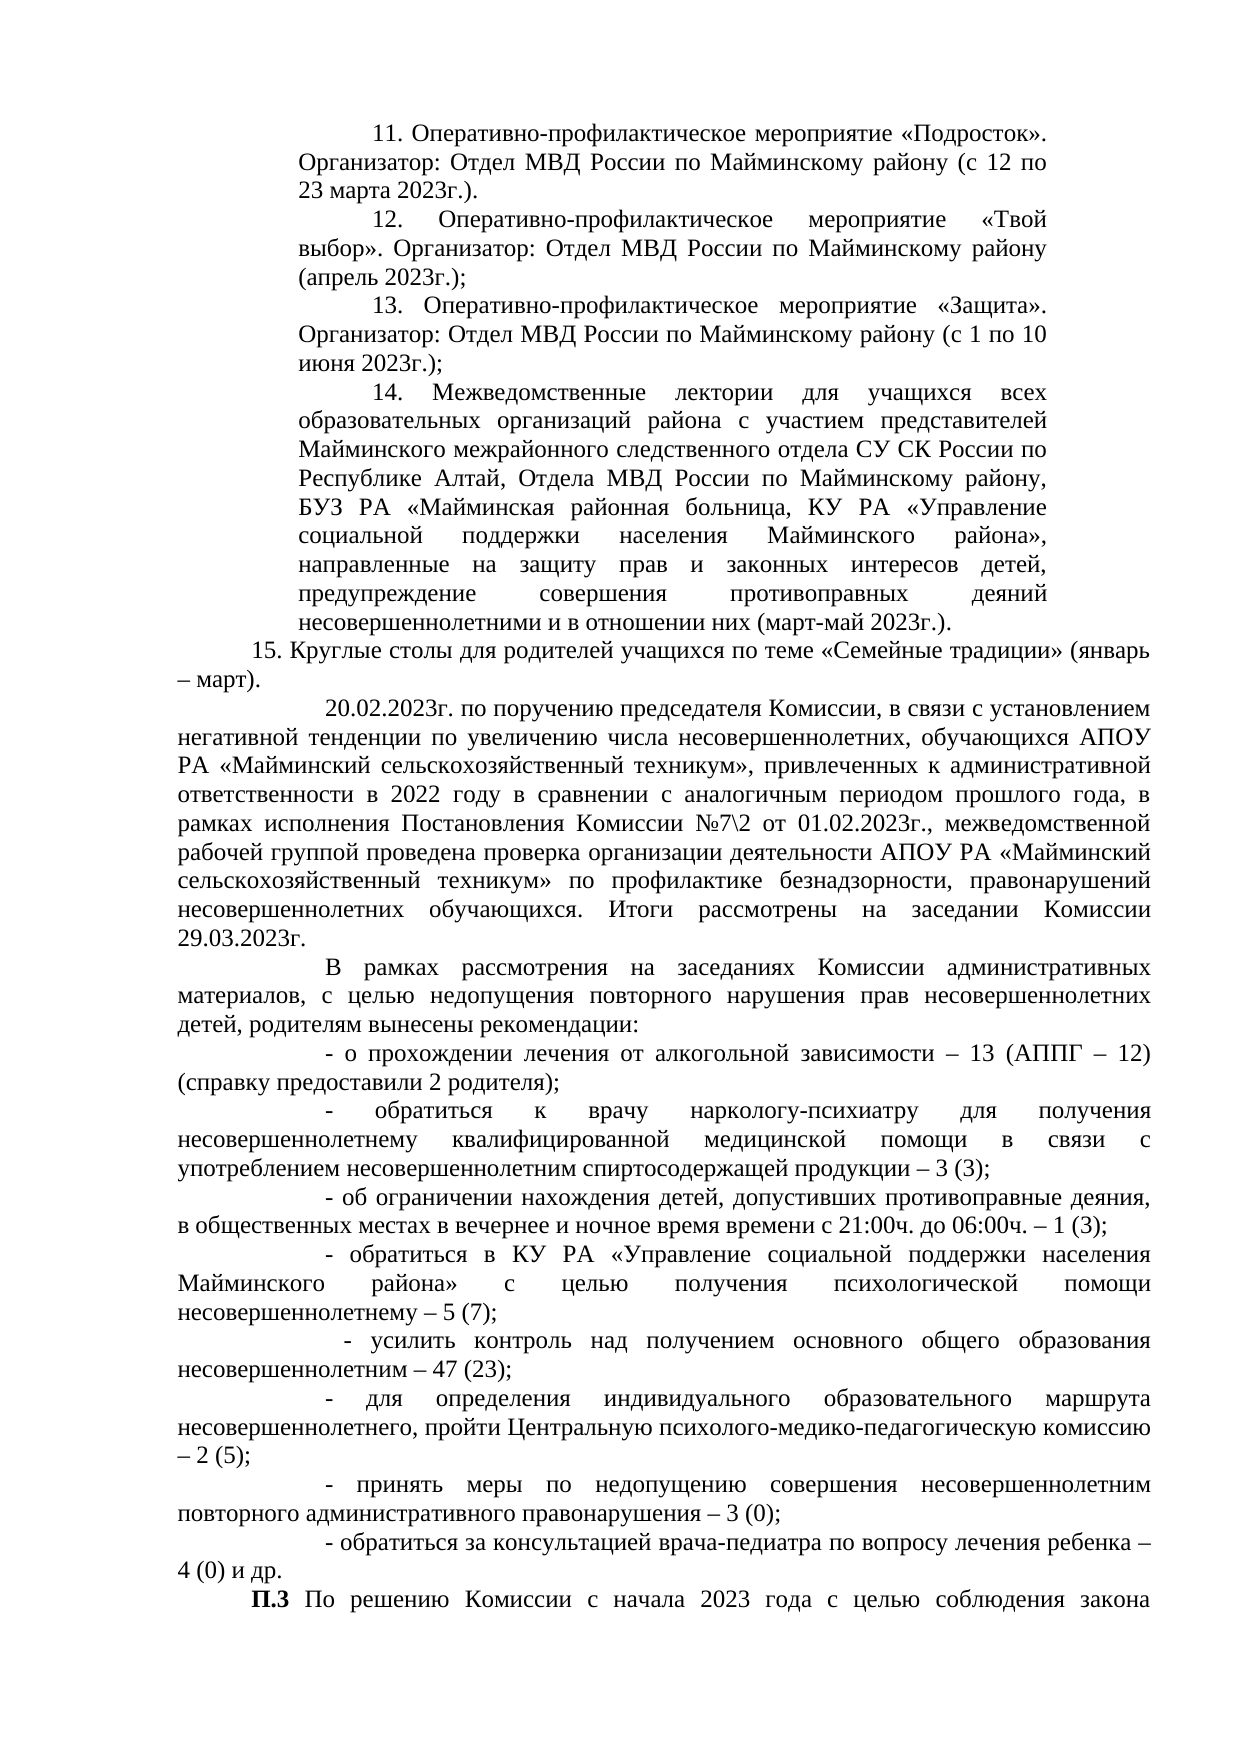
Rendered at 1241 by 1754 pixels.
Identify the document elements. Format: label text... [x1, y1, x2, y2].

text - обратиться за консультацией врача-педиатра по вопросу лечения ребенка – 4 (0) и др. [177, 1527, 1152, 1584]
text 11. Оперативно-профилактическое мероприятие «Подросток». Организатор: Отдел МВД России по Майминскому району (с 12 по 23 марта 2023г.). [298, 118, 1047, 204]
text В рамках рассмотрения на заседаниях Комиссии административных материалов, с целью недопущения повторного нарушения прав несовершеннолетних детей, родителям вынесены рекомендации: [177, 952, 1152, 1038]
text 14. Межведомственные лектории для учащихся всех образовательных организаций района с участием представителей Майминского межрайонного следственного отдела СУ СК России по Республике Алтай, Отдела МВД России по Майминскому району, БУЗ РА «Майминская районная больница, КУ РА «Управление социальной поддержки населения Майминского района», направленные на защиту прав и законных интересов детей, предупреждение совершения противоправных деяний несовершеннолетними и в отношении них (март-май 2023г.). [298, 377, 1047, 636]
text - об ограничении нахождения детей, допустивших противоправные деяния, в общественных местах в вечернее и ночное время времени с 21:00ч. до 06:00ч. – 1 (3); [177, 1182, 1152, 1239]
text - усилить контроль над получением основного общего образования несовершеннолетним – 47 (23); [177, 1326, 1152, 1383]
text - принять меры по недопущению совершения несовершеннолетним повторного административного правонарушения – 3 (0); [177, 1469, 1152, 1527]
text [177, 1584, 1152, 1613]
text 15. Круглые столы для родителей учащихся по теме «Семейные традиции» (январь – март). [177, 636, 1152, 693]
text 13. Оперативно-профилактическое мероприятие «Защита». Организатор: Отдел МВД России по Майминскому району (с 1 по 10 июня 2023г.); [298, 291, 1047, 377]
text - для определения индивидуального образовательного маршрута несовершеннолетнего, пройти Центральную психолого-медико-педагогическую комиссию – 2 (5); [177, 1383, 1152, 1469]
text - о прохождении лечения от алкогольной зависимости – 13 (АППГ – 12) (справку предоставили 2 родителя); [177, 1038, 1152, 1096]
text - обратиться в КУ РА «Управление социальной поддержки населения Майминского района» с целью получения психологической помощи несовершеннолетнему – 5 (7); [177, 1239, 1152, 1326]
text - обратиться к врачу наркологу-психиатру для получения несовершеннолетнему квалифицированной медицинской помощи в связи с употреблением несовершеннолетним спиртосодержащей продукции – 3 (3); [177, 1096, 1152, 1182]
text 12. Оперативно-профилактическое мероприятие «Твой выбор». Организатор: Отдел МВД России по Майминскому району (апрель 2023г.); [298, 204, 1047, 291]
text 20.02.2023г. по поручению председателя Комиссии, в связи с установлением негативной тенденции по увеличению числа несовершеннолетних, обучающихся АПОУ РА «Майминский сельскохозяйственный техникум», привлеченных к административной ответственности в 2022 году в сравнении с аналогичным периодом прошлого года, в рамках исполнения Постановления Комиссии №7\2 от 01.02.2023г., межведомственной рабочей группой проведена проверка организации деятельности АПОУ РА «Майминский сельскохозяйственный техникум» по профилактике безнадзорности, правонарушений несовершеннолетних обучающихся. Итоги рассмотрены на заседании Комиссии 29.03.2023г. [177, 693, 1152, 952]
